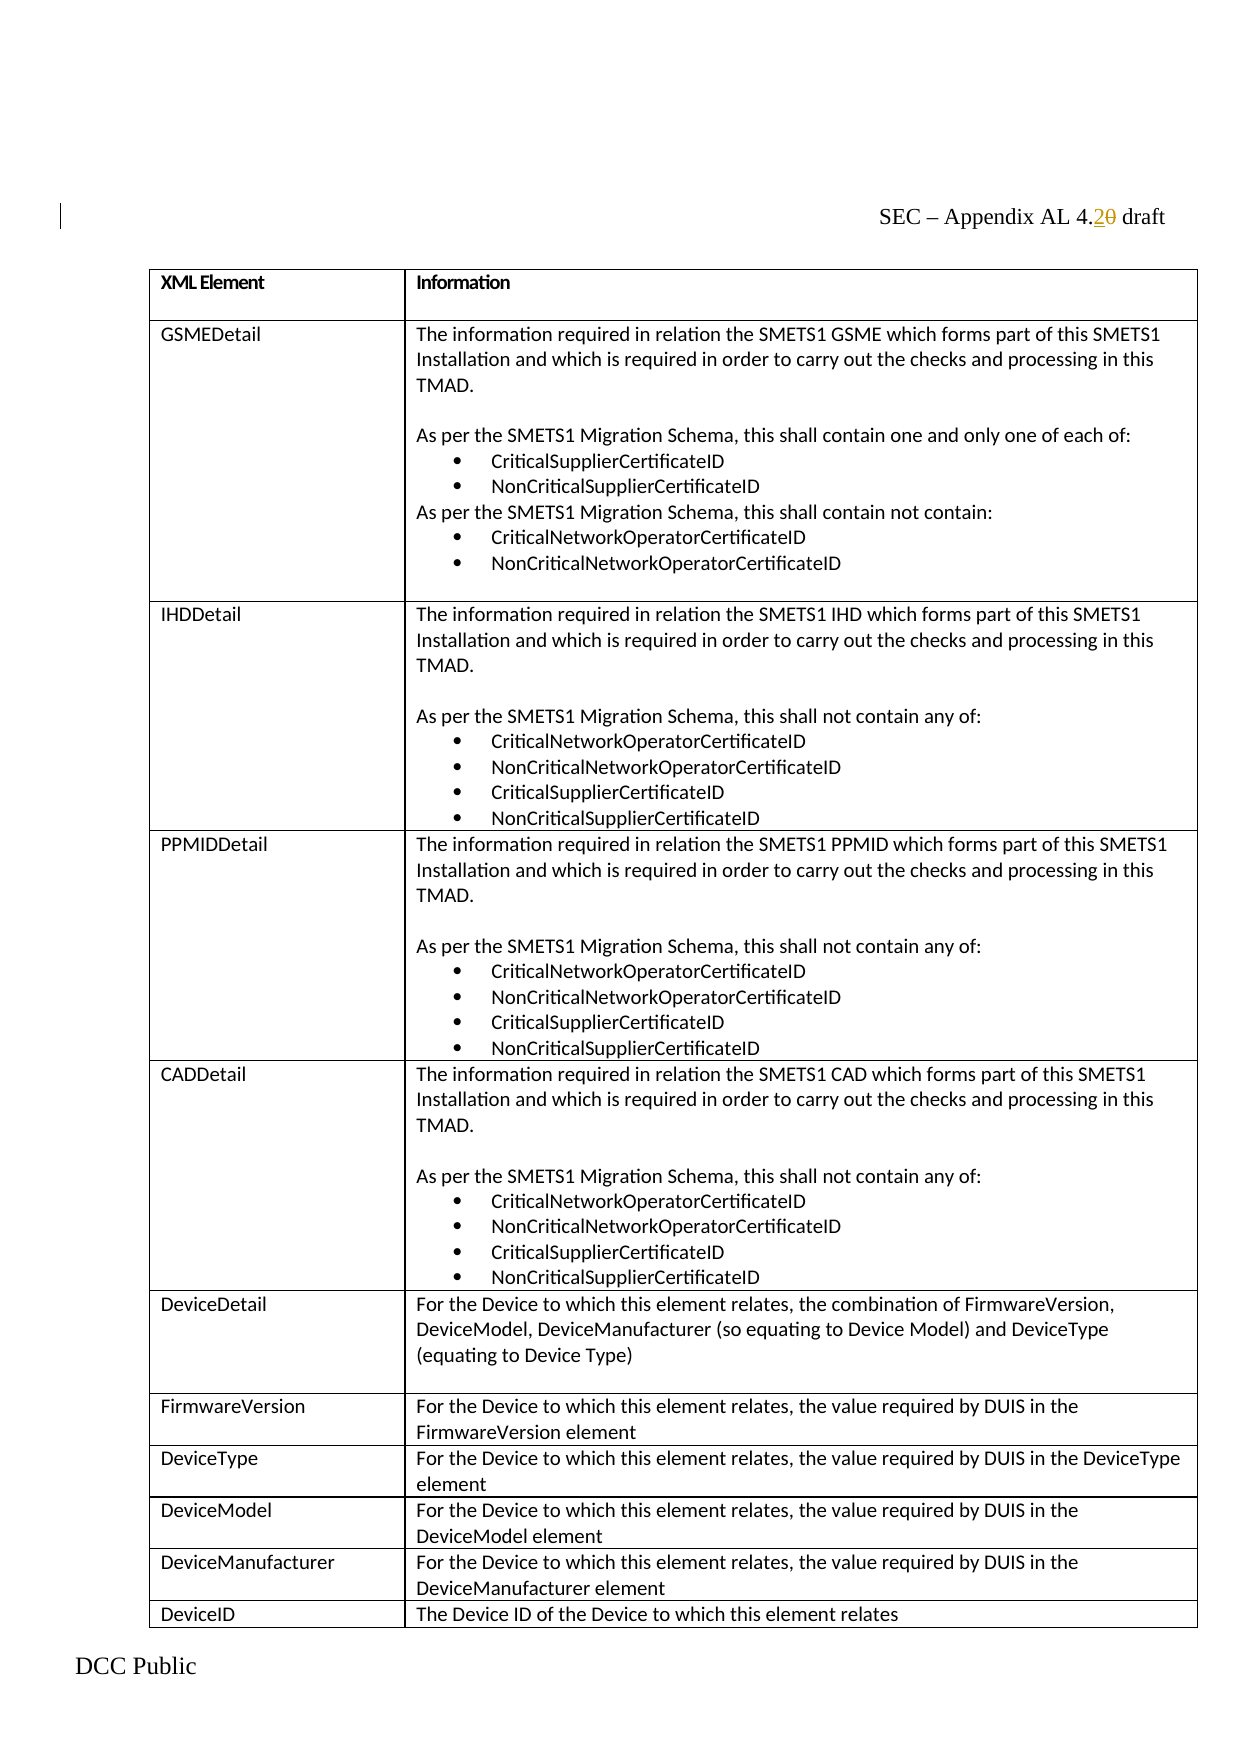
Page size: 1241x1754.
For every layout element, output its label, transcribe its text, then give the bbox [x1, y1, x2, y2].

table_cell For the Device to which this element relates, the value required by DUIS in the DeviceManufacturer element [406, 1549, 1197, 1600]
table_cell For the Device to which this element relates, the combination of FirmwareVersion, DeviceModel, DeviceManufacturer (so equating to Device Model) and DeviceType (equating to Device Type) [406, 1291, 1197, 1393]
table_cell CADDetail [150, 1061, 404, 1290]
table_cell DeviceManufacturer [150, 1549, 404, 1600]
table_cell The information required in relation the SMETS1 GSME which forms part of this SMETS1 Installation and which is required in order to carry out the checks and processing in this TMAD. As per the SMETS1 Migration Schema, this shall contain one and only one of each of: CriticalSupplierCertificateID NonCriticalSupplierCertificateID As per the SMETS1 Migration Schema, this shall contain not contain: CriticalNetworkOperatorCertificateID NonCriticalNetworkOperatorCertificateID [406, 321, 1197, 601]
table_cell For the Device to which this element relates, the value required by DUIS in the FirmwareVersion element [406, 1394, 1197, 1444]
table_cell GSMEDetail [150, 321, 404, 601]
table_cell The Device ID of the Device to which this element relates [406, 1601, 1197, 1627]
table_header Information [406, 270, 1197, 320]
table_cell FirmwareVersion [150, 1394, 404, 1444]
table_cell DeviceDetail [150, 1291, 404, 1393]
table_cell The information required in relation the SMETS1 PPMID which forms part of this SMETS1 Installation and which is required in order to carry out the checks and processing in this TMAD. As per the SMETS1 Migration Schema, this shall not contain any of: CriticalNetworkOperatorCertificateID NonCriticalNetworkOperatorCertificateID CriticalSupplierCertificateID NonCriticalSupplierCertificateID [406, 831, 1197, 1060]
table_cell For the Device to which this element relates, the value required by DUIS in the DeviceModel element [406, 1498, 1197, 1548]
table_cell DeviceType [150, 1446, 404, 1496]
table_cell The information required in relation the SMETS1 CAD which forms part of this SMETS1 Installation and which is required in order to carry out the checks and processing in this TMAD. As per the SMETS1 Migration Schema, this shall not contain any of: CriticalNetworkOperatorCertificateID NonCriticalNetworkOperatorCertificateID CriticalSupplierCertificateID NonCriticalSupplierCertificateID [406, 1061, 1197, 1290]
table_header XML Element [150, 270, 404, 320]
table_cell For the Device to which this element relates, the value required by DUIS in the DeviceType element [406, 1446, 1197, 1496]
table_cell IHDDetail [150, 602, 404, 830]
table_cell DeviceID [150, 1601, 404, 1627]
table_cell The information required in relation the SMETS1 IHD which forms part of this SMETS1 Installation and which is required in order to carry out the checks and processing in this TMAD. As per the SMETS1 Migration Schema, this shall not contain any of: CriticalNetworkOperatorCertificateID NonCriticalNetworkOperatorCertificateID CriticalSupplierCertificateID NonCriticalSupplierCertificateID [406, 602, 1197, 830]
table_cell DeviceModel [150, 1498, 404, 1548]
table_cell PPMIDDetail [150, 831, 404, 1060]
